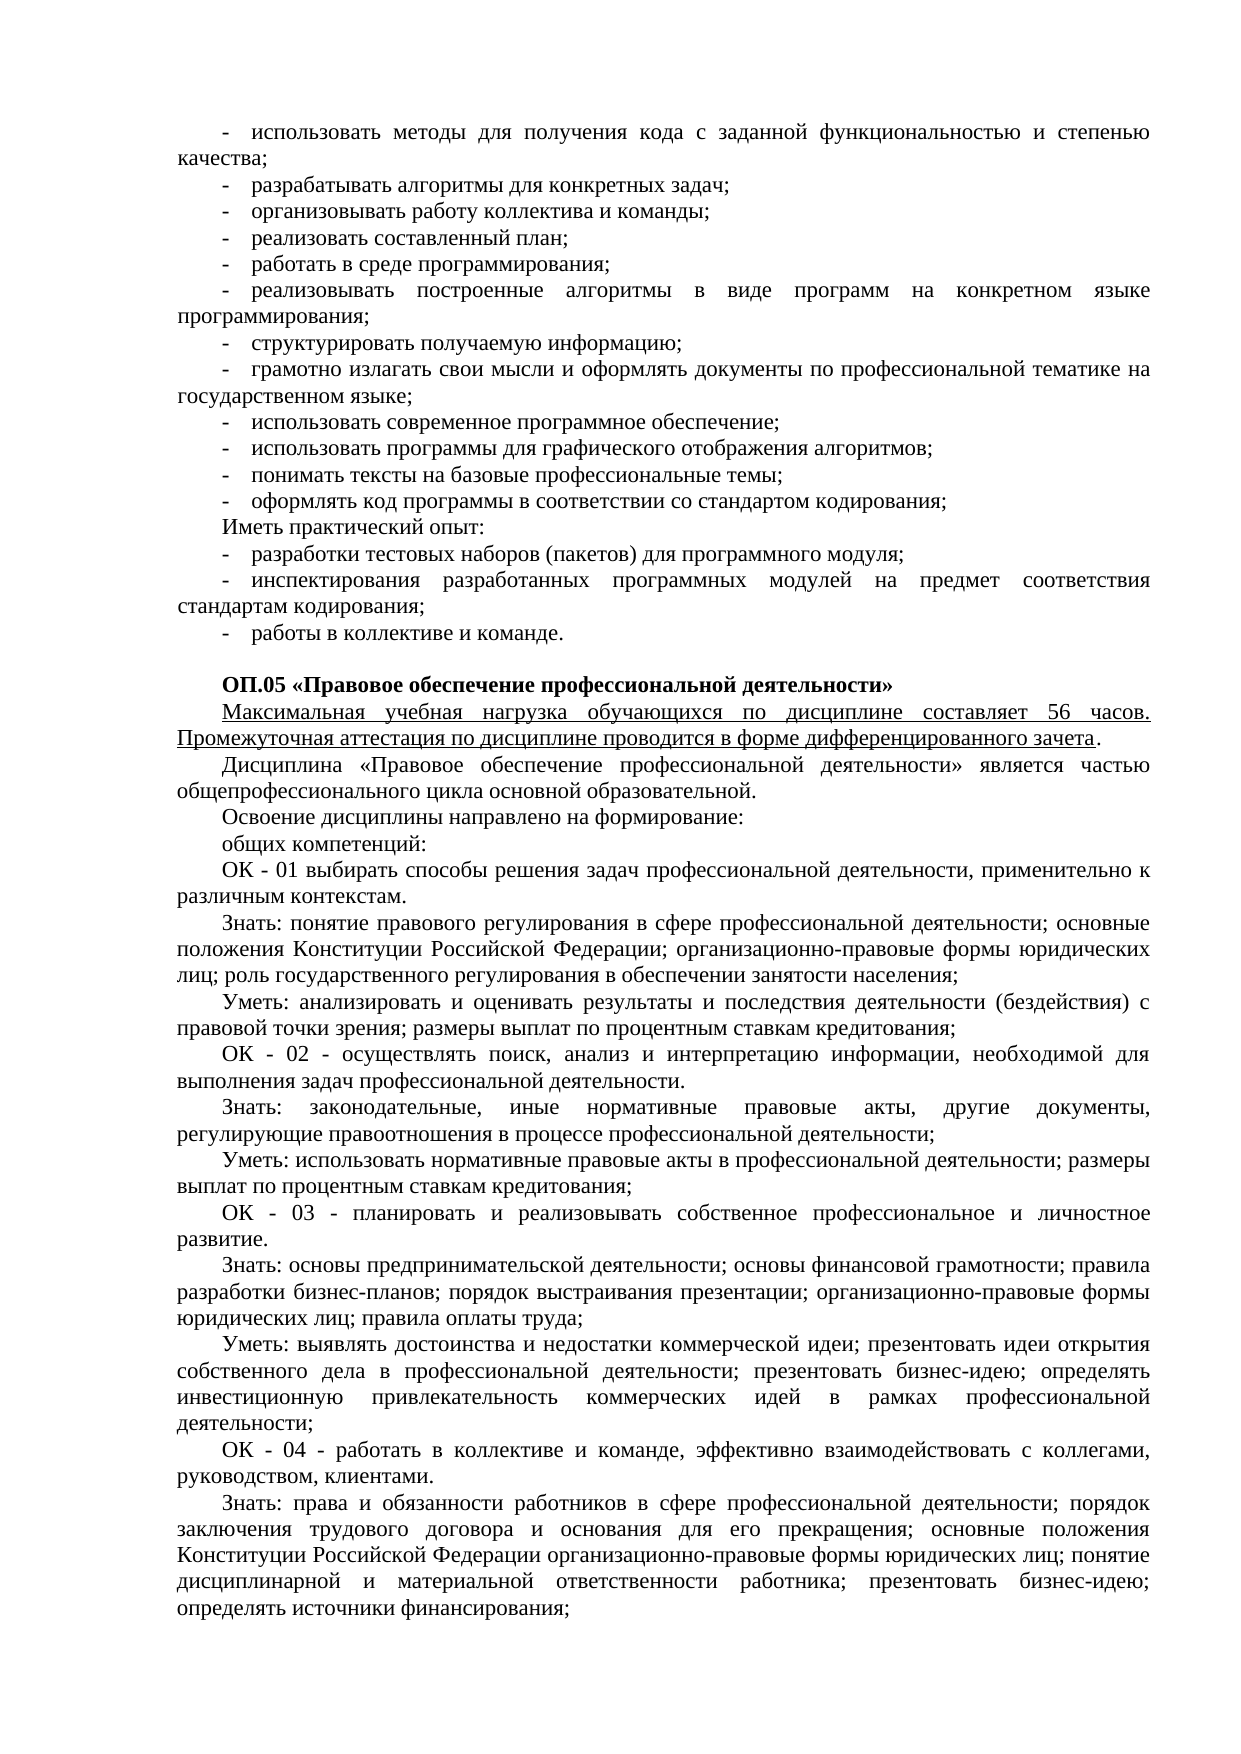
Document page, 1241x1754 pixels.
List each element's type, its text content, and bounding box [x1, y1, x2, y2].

text ОП.05 «Правовое обеспечение профессиональной деятельности» [177, 672, 1152, 698]
text - использовать современное программное обеспечение; [177, 408, 1152, 434]
text Уметь: использовать нормативные правовые акты в профессиональной деятельности; размеры выплат по процентным ставкам кредитования; [177, 1146, 1152, 1199]
text - оформлять код программы в соответствии со стандартом кодирования; [177, 487, 1152, 513]
text ОК - 04 - работать в коллективе и команде, эффективно взаимодействовать с коллегами, руководством, клиентами. [177, 1436, 1152, 1488]
text Знать: законодательные, иные нормативные правовые акты, другие документы, регулирующие правоотношения в процессе профессиональной деятельности; [177, 1093, 1152, 1146]
text Уметь: выявлять достоинства и недостатки коммерческой идеи; презентовать идеи открытия собственного дела в профессиональной деятельности; презентовать бизнес-идею; определять инвестиционную привлекательность коммерческих идей в рамках профессиональной деятельности; [177, 1330, 1152, 1436]
text - грамотно излагать свои мысли и оформлять документы по профессиональной тематике на государственном языке; [177, 355, 1152, 408]
text - реализовывать построенные алгоритмы в виде программ на конкретном языке программирования; [177, 276, 1152, 329]
text - разрабатывать алгоритмы для конкретных задач; [177, 171, 1152, 197]
text - организовывать работу коллектива и команды; [177, 197, 1152, 223]
text Знать: права и обязанности работников в сфере профессиональной деятельности; порядок заключения трудового договора и основания для его прекращения; основные положения Конституции Российской Федерации организационно-правовые формы юридических лиц; понятие дисциплинарной и материальной ответственности работника; презентовать бизнес-идею; определять источники финансирования; [177, 1488, 1152, 1620]
text - инспектирования разработанных программных модулей на предмет соответствия стандартам кодирования; [177, 566, 1152, 619]
text - реализовать составленный план; [177, 223, 1152, 250]
text - разработки тестовых наборов (пакетов) для программного модуля; [177, 540, 1152, 566]
text - понимать тексты на базовые профессиональные темы; [177, 461, 1152, 487]
text - работать в среде программирования; [177, 250, 1152, 276]
text Иметь практический опыт: [177, 513, 1152, 540]
text ОК - 03 - планировать и реализовывать собственное профессиональное и личностное развитие. [177, 1199, 1152, 1251]
text Уметь: анализировать и оценивать результаты и последствия деятельности (бездействия) с правовой точки зрения; размеры выплат по процентным ставкам кредитования; [177, 988, 1152, 1041]
text ОК - 01 выбирать способы решения задач профессиональной деятельности, применительно к различным контекстам. [177, 856, 1152, 909]
text - использовать программы для графического отображения алгоритмов; [177, 434, 1152, 461]
text - структурировать получаемую информацию; [177, 329, 1152, 355]
text Освоение дисциплины направлено на формирование: [177, 803, 1152, 830]
text - использовать методы для получения кода с заданной функциональностью и степенью качества; [177, 118, 1152, 171]
text - работы в коллективе и команде. [177, 619, 1152, 645]
text Знать: понятие правового регулирования в сфере профессиональной деятельности; основные положения Конституции Российской Федерации; организационно-правовые формы юридических лиц; роль государственного регулирования в обеспечении занятости населения; [177, 909, 1152, 988]
text общих компетенций: [177, 830, 1152, 856]
text ОК - 02 - осуществлять поиск, анализ и интерпретацию информации, необходимой для выполнения задач профессиональной деятельности. [177, 1041, 1152, 1093]
text Максимальная учебная нагрузка обучающихся по дисциплине составляет 56 часов. Промежуточная аттестация по дисциплине проводится в форме дифференцированного зачета. [177, 698, 1152, 751]
text Знать: основы предпринимательской деятельности; основы финансовой грамотности; правила разработки бизнес-планов; порядок выстраивания презентации; организационно-правовые формы юридических лиц; правила оплаты труда; [177, 1251, 1152, 1330]
text Дисциплина «Правовое обеспечение профессиональной деятельности» является частью общепрофессионального цикла основной образовательной. [177, 751, 1152, 803]
